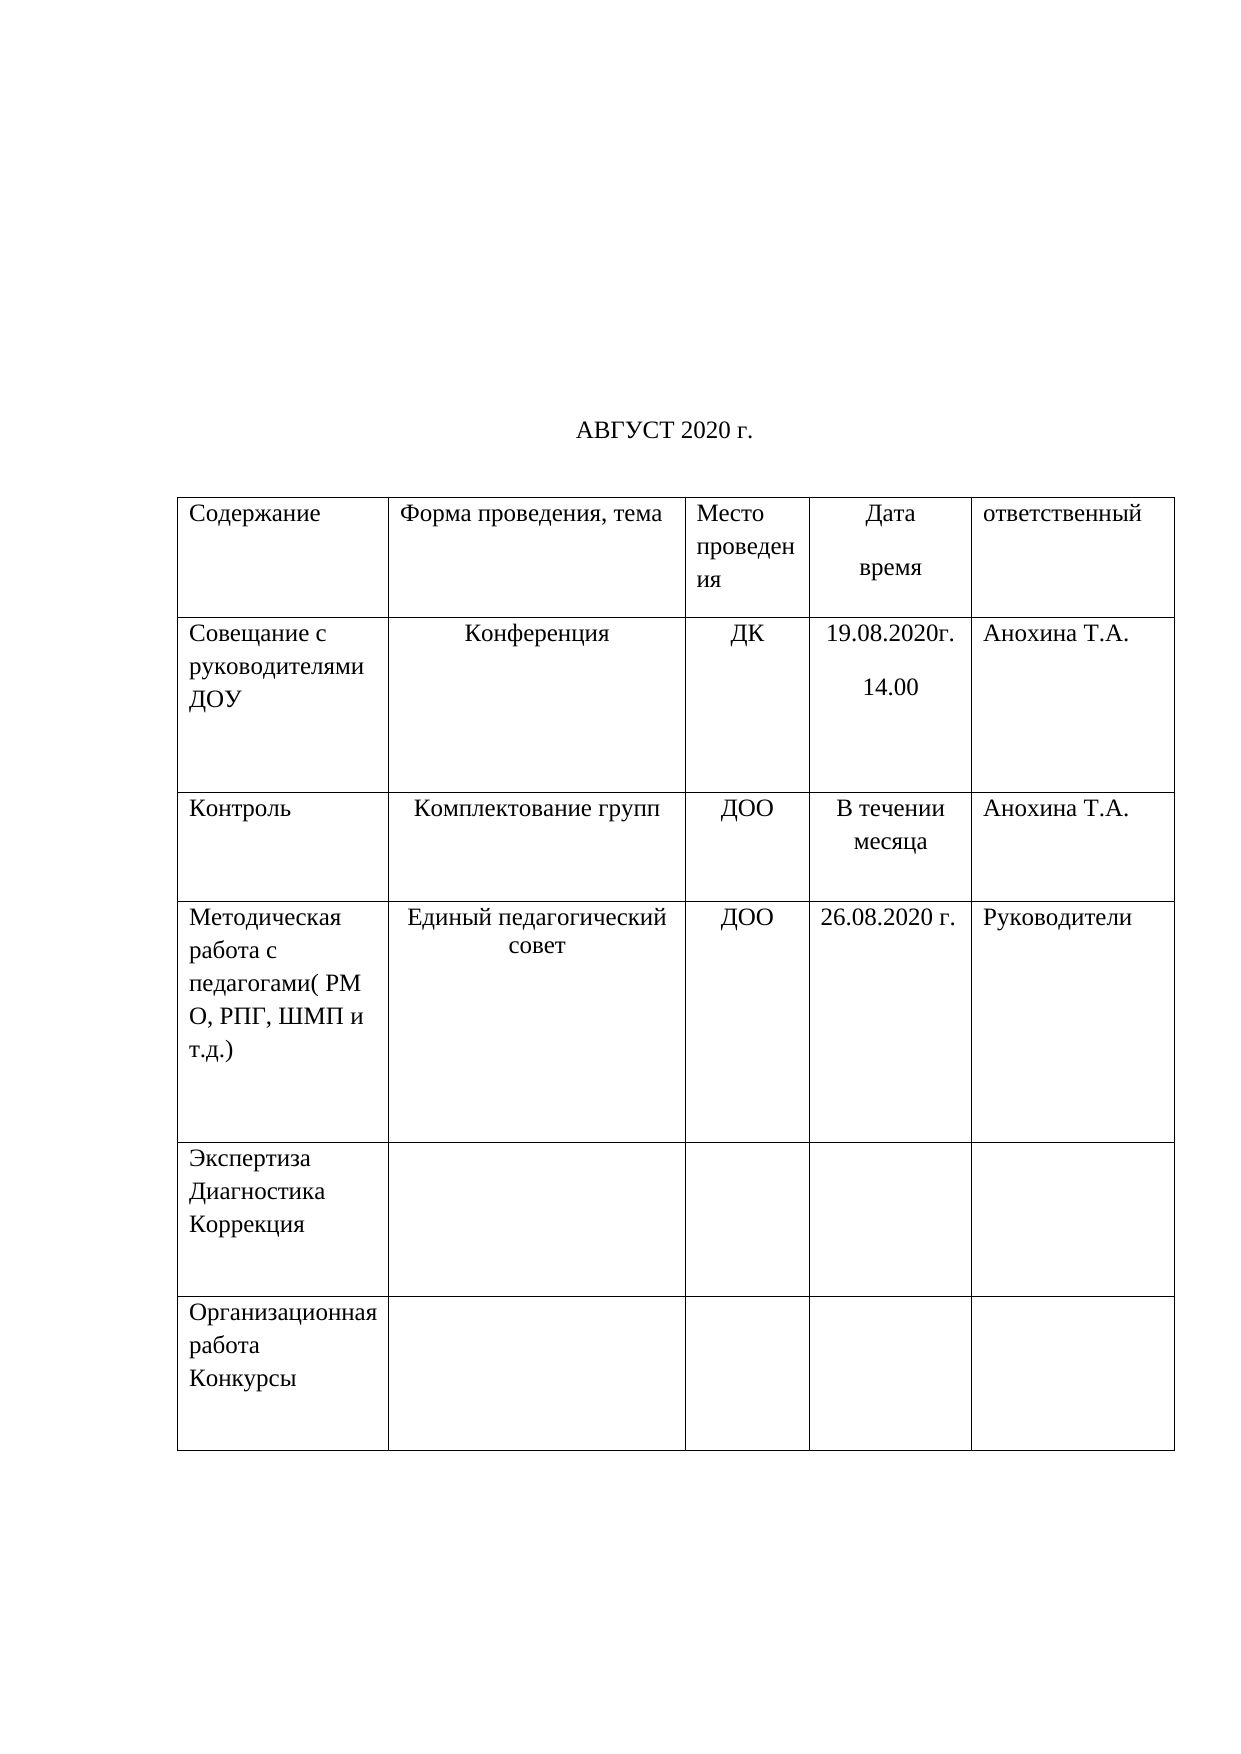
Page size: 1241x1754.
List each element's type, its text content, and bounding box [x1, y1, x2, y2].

table_cell Методическая работа с педагогами( РМО, РПГ, ШМП и т.д.) [178, 902, 388, 1142]
table_cell [972, 1297, 1174, 1449]
table_cell [389, 1143, 685, 1296]
table_cell [686, 1143, 809, 1296]
table_cell [686, 1297, 809, 1449]
table_cell Конференция [389, 618, 685, 792]
table_cell ДОО [686, 793, 809, 901]
table_cell Экспертиза Диагностика Коррекция [178, 1143, 388, 1296]
subtitle АВГУСТ 2020 г. [177, 415, 1152, 444]
table_cell Единый педагогический совет [389, 902, 685, 1142]
table_cell 19.08.2020г. 14.00 [810, 618, 971, 792]
table_cell Совещание с руководителями ДОУ [178, 618, 388, 792]
table_cell Анохина Т.А. [972, 618, 1174, 792]
table_cell [810, 1297, 971, 1449]
table_cell 26.08.2020 г. [810, 902, 971, 1142]
table_cell Комплектование групп [389, 793, 685, 901]
table_cell Организационная работа Конкурсы [178, 1297, 388, 1449]
table_header ответственный [972, 498, 1174, 617]
table_cell ДК [686, 618, 809, 792]
table_cell [810, 1143, 971, 1296]
table_header Форма проведения, тема [389, 498, 685, 617]
table_header Дата время [810, 498, 971, 617]
table_header Содержание [178, 498, 388, 617]
table_cell Руководители [972, 902, 1174, 1142]
table_header Место проведения [686, 498, 809, 617]
table_cell Контроль [178, 793, 388, 901]
table_cell Анохина Т.А. [972, 793, 1174, 901]
table_cell ДОО [686, 902, 809, 1142]
table_cell [389, 1297, 685, 1449]
table_cell [972, 1143, 1174, 1296]
table_cell В течении месяца [810, 793, 971, 901]
